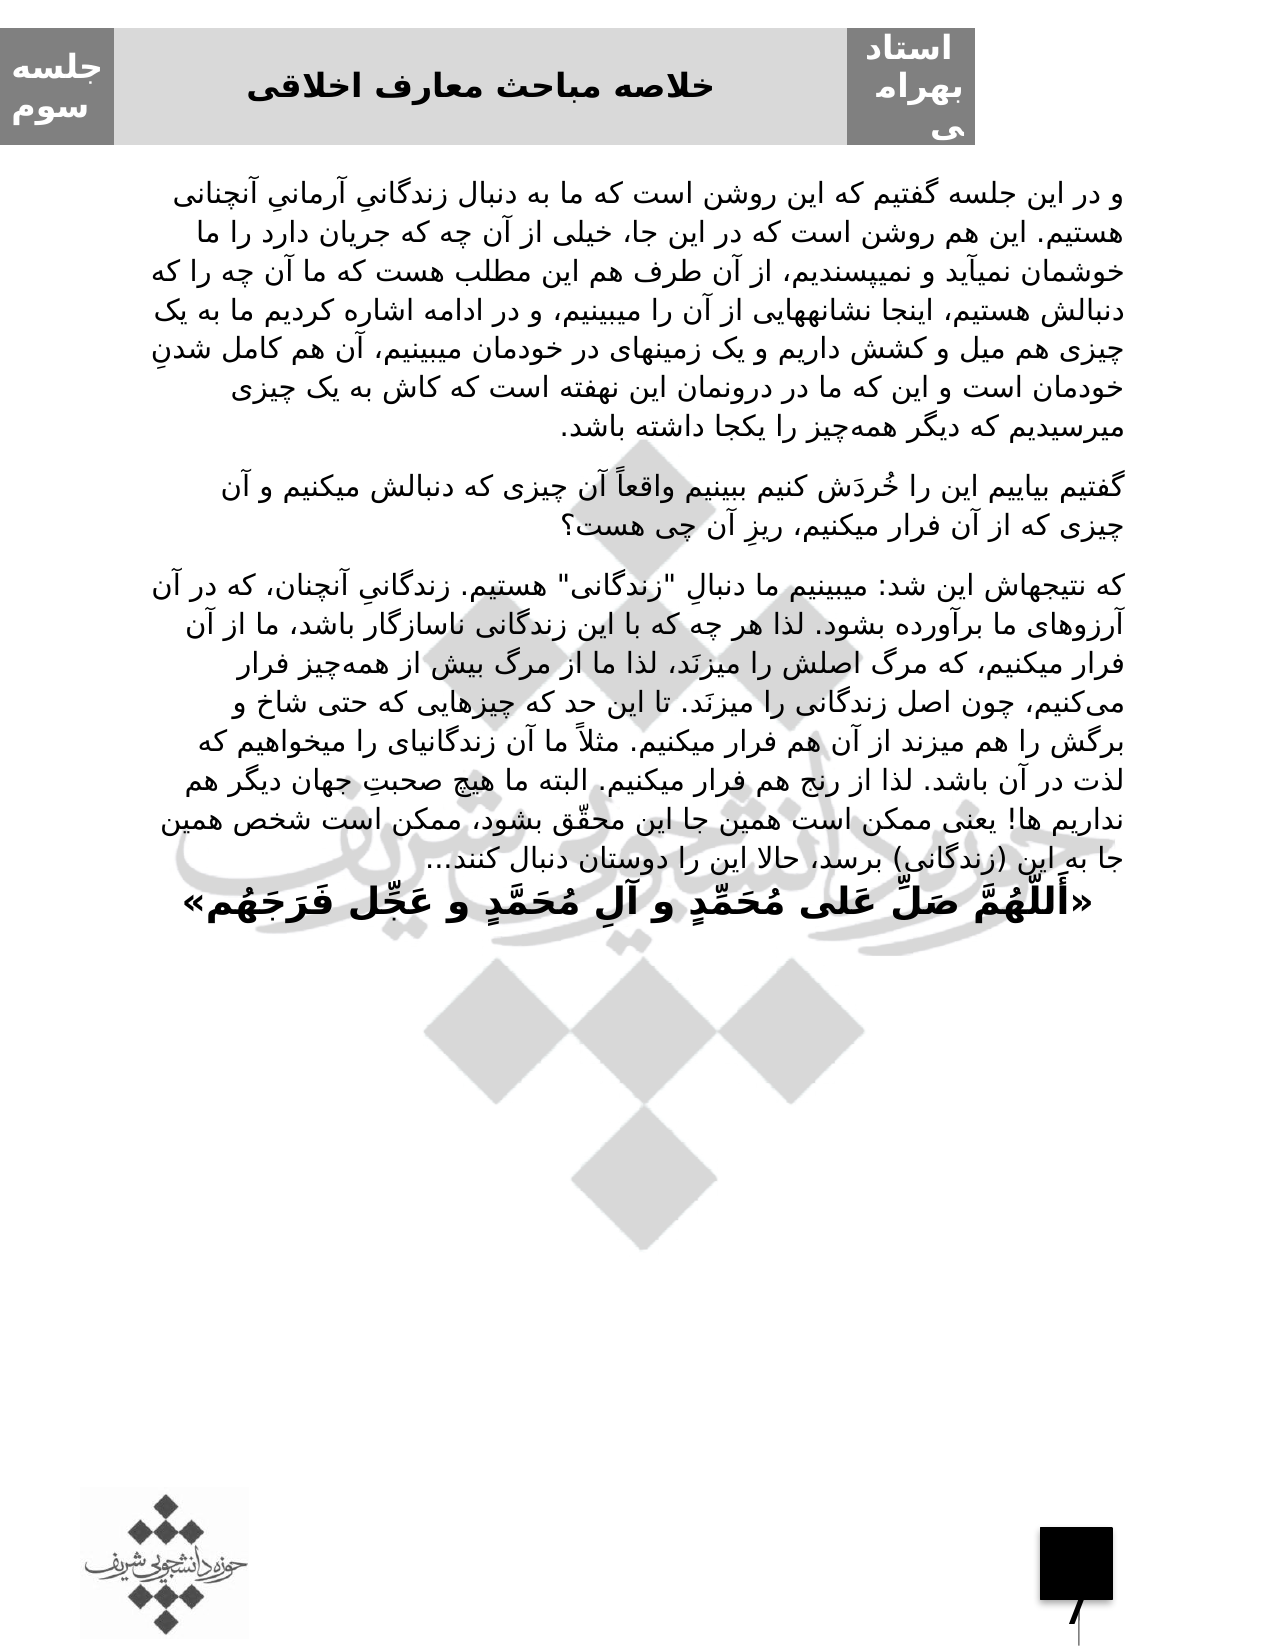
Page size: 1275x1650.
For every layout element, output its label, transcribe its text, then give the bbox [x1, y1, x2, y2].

list که نتیجه‎اش این شد: می‎بینیم ما دنبالِ "زندگانی" هستیم. زندگانیِ آن‎چنان، که در آن آرزوهای ما برآورده بشود. لذا هر چه که با این زندگانی ناسازگار باشد، ما از آن فرار می‎کنیم، که مرگ اصلش را می‎زنَد، لذا ما از مرگ بیش از همه‌چیز فرار می‌کنیم، چون اصل زندگانی را می‎زنَد. تا این حد که چیزهایی که حتی شاخ و برگش را هم می‎زند از آن هم فرار می‎کنیم. مثلاً ما آن زندگانی‎ای را می‎خواهیم که لذت در آن باشد. لذا از رنج هم فرار می‎کنیم. البته ما هیچ صحبتِ جهان دیگر هم نداریم ها! یعنی ممکن است همین جا این محقّق بشود، ممکن است شخص همین جا به این (زندگانی) برسد، حالا این را دوستان دنبال کنند... [150, 568, 1125, 875]
text و در این جلسه گفتیم که این روشن است که ما به دنبال زندگانیِ آرمانیِ آن‎چنانی هستیم. این هم روشن است که در این جا، خیلی از آن چه که جریان دارد را ما خوشمان نمی‎آید و نمی‎پسندیم، از آن طرف هم این مطلب هست که ما آن چه را که دنبالش هستیم، اینجا نشانه‎هایی از آن را می‎بینیم، و در ادامه اشاره کردیم ما به یک چیزی هم میل و کشش داریم و یک زمینه‎ای در خودمان می‎بینیم، آن هم کامل شدنِ خودمان است و این که ما در درونمان این نهفته است که کاش به یک چیزی می‎رسیدیم که دیگر همه‌چیز را یکجا داشته باشد. [150, 176, 1125, 444]
picture [80, 1487, 249, 1639]
text گفتیم بیاییم این را خُردَش کنیم ببینیم واقعاً آن چیزی که دنبالش می‎کنیم و آن چیزی که از آن فرار می‎کنیم، ریزِ آن چی هست؟ [150, 469, 1125, 542]
list «أَللّهُمَّ صَلِّ عَلی مُحَمِّدٍ و آلِ مُحَمَّدٍ و عَجِّل فَرَجَهُم» [150, 880, 1125, 923]
